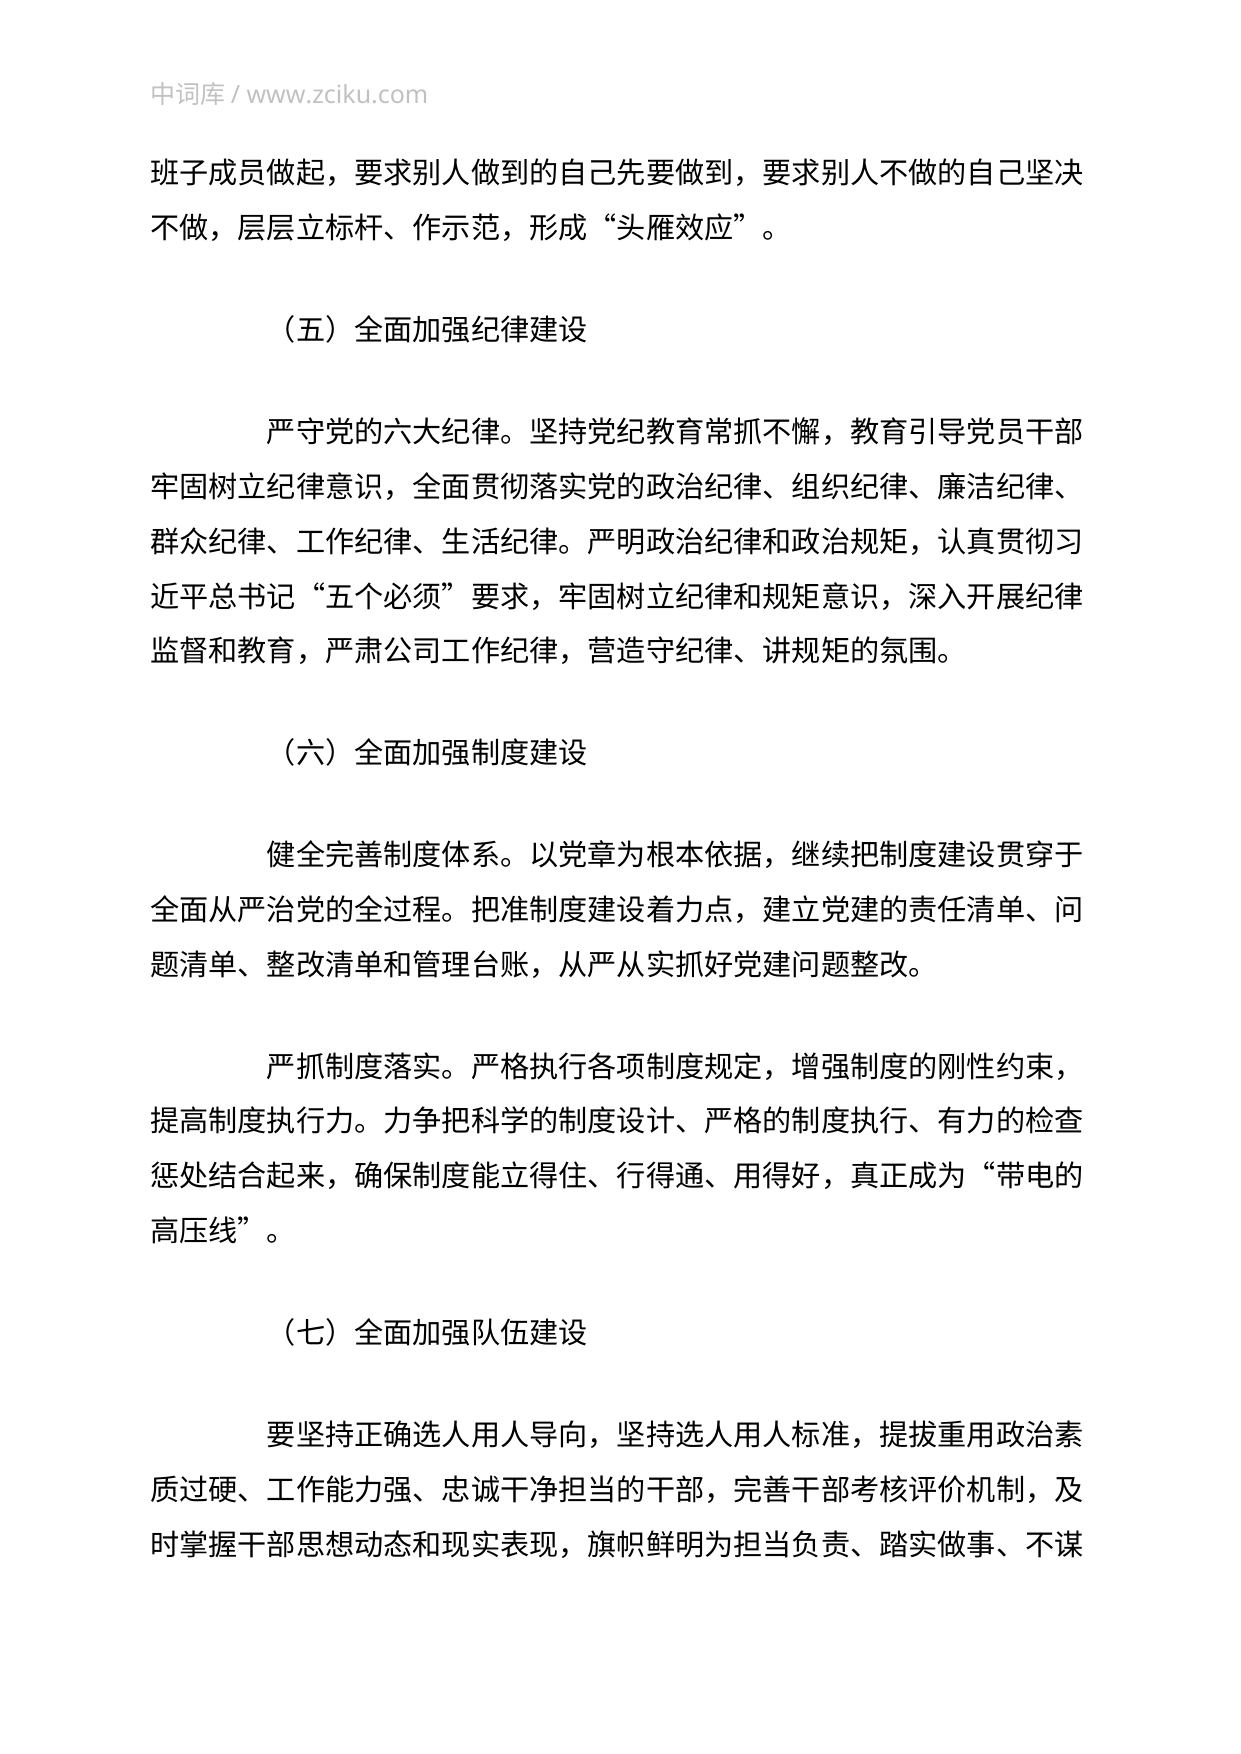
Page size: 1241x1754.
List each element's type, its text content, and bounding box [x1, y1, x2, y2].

text 严守党的六大纪律。坚持党纪教育常抓不懈，教育引导党员干部牢固树立纪律意识，全面贯彻落实党的政治纪律、组织纪律、廉洁纪律、群众纪律、工作纪律、生活纪律。严明政治纪律和政治规矩，认真贯彻习近平总书记“五个必须”要求，牢固树立纪律和规矩意识，深入开展纪律监督和教育，严肃公司工作纪律，营造守纪律、讲规矩的氛围。 [150, 408, 1090, 670]
text 严抓制度落实。严格执行各项制度规定，增强制度的刚性约束，提高制度执行力。力争把科学的制度设计、严格的制度执行、有力的检查惩处结合起来，确保制度能立得住、行得通、用得好，真正成为“带电的高压线”。 [150, 1043, 1090, 1250]
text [150, 1411, 1090, 1563]
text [150, 150, 1090, 247]
text （六）全面加强制度建设 [150, 730, 1090, 772]
text （七）全面加强队伍建设 [150, 1309, 1090, 1352]
text （五）全面加强纪律建设 [150, 307, 1090, 349]
text 健全完善制度体系。以党章为根本依据，继续把制度建设贯穿于全面从严治党的全过程。把准制度建设着力点，建立党建的责任清单、问题清单、整改清单和管理台账，从严从实抓好党建问题整改。 [150, 832, 1090, 984]
